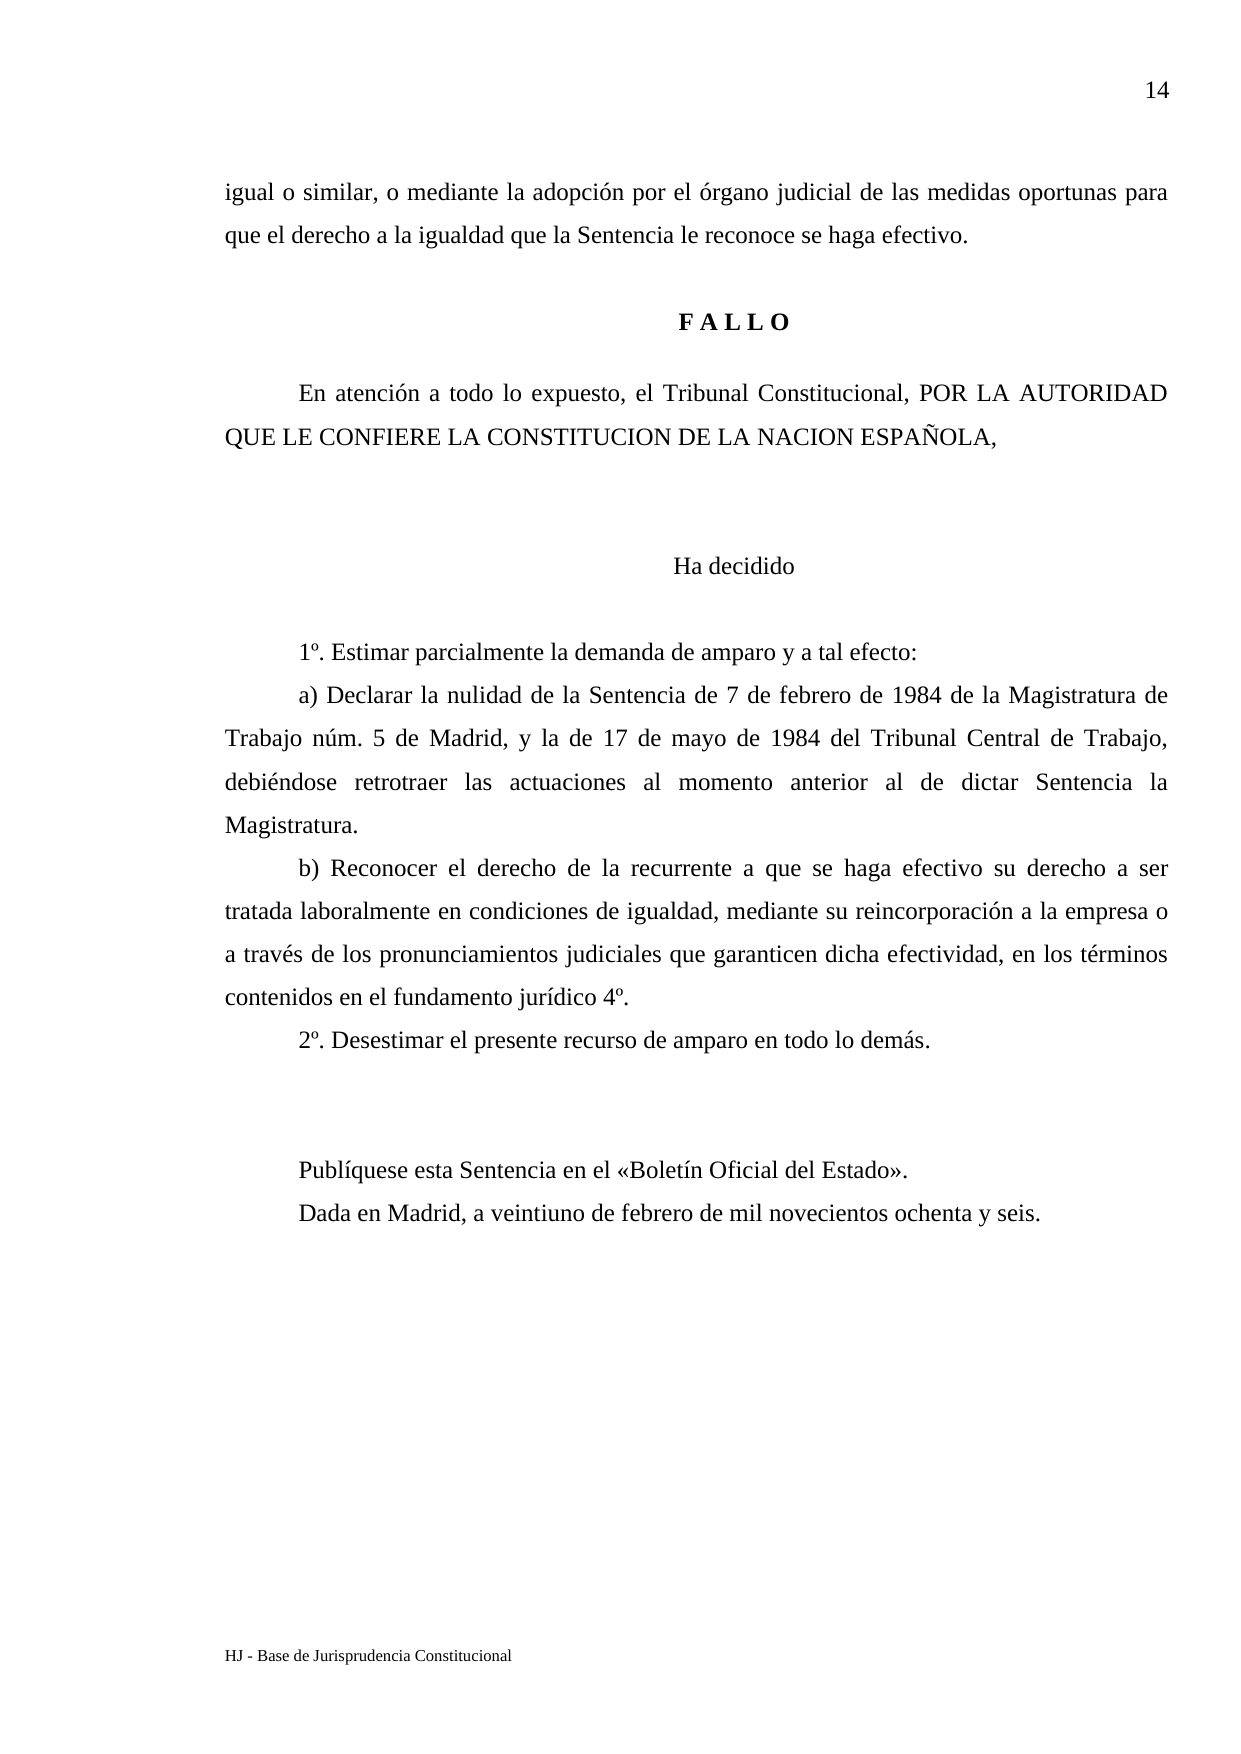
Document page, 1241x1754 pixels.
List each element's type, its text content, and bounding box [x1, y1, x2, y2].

text a) Declarar la nulidad de la Sentencia de 7 de febrero de 1984 de la Magistratura de Trabajo núm. 5 de Madrid, y la de 17 de mayo de 1984 del Tribunal Central de Trabajo, debiéndose retrotraer las actuaciones al momento anterior al de dictar Sentencia la Magistratura. [224, 680, 1169, 838]
text 1º. Estimar parcialmente la demanda de amparo y a tal efecto: [224, 637, 1169, 666]
text Ha decidido [224, 551, 1169, 580]
text Dada en Madrid, a veintiuno de febrero de mil novecientos ochenta y seis. [224, 1198, 1169, 1227]
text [224, 177, 1169, 249]
text 2º. Desestimar el presente recurso de amparo en todo lo demás. [224, 1025, 1169, 1054]
text En atención a todo lo expuesto, el Tribunal Constitucional, POR LA AUTORIDAD QUE LE CONFIERE LA CONSTITUCION DE LA NACION ESPAÑOLA, [224, 378, 1169, 450]
subtitle F A L L O [224, 307, 1169, 335]
text b) Reconocer el derecho de la recurrente a que se haga efectivo su derecho a ser tratada laboralmente en condiciones de igualdad, mediante su reincorporación a la empresa o a través de los pronunciamientos judiciales que garanticen dicha efectividad, en los términos contenidos en el fundamento jurídico 4º. [224, 853, 1169, 1011]
text Publíquese esta Sentencia en el «Boletín Oficial del Estado». [224, 1155, 1169, 1183]
